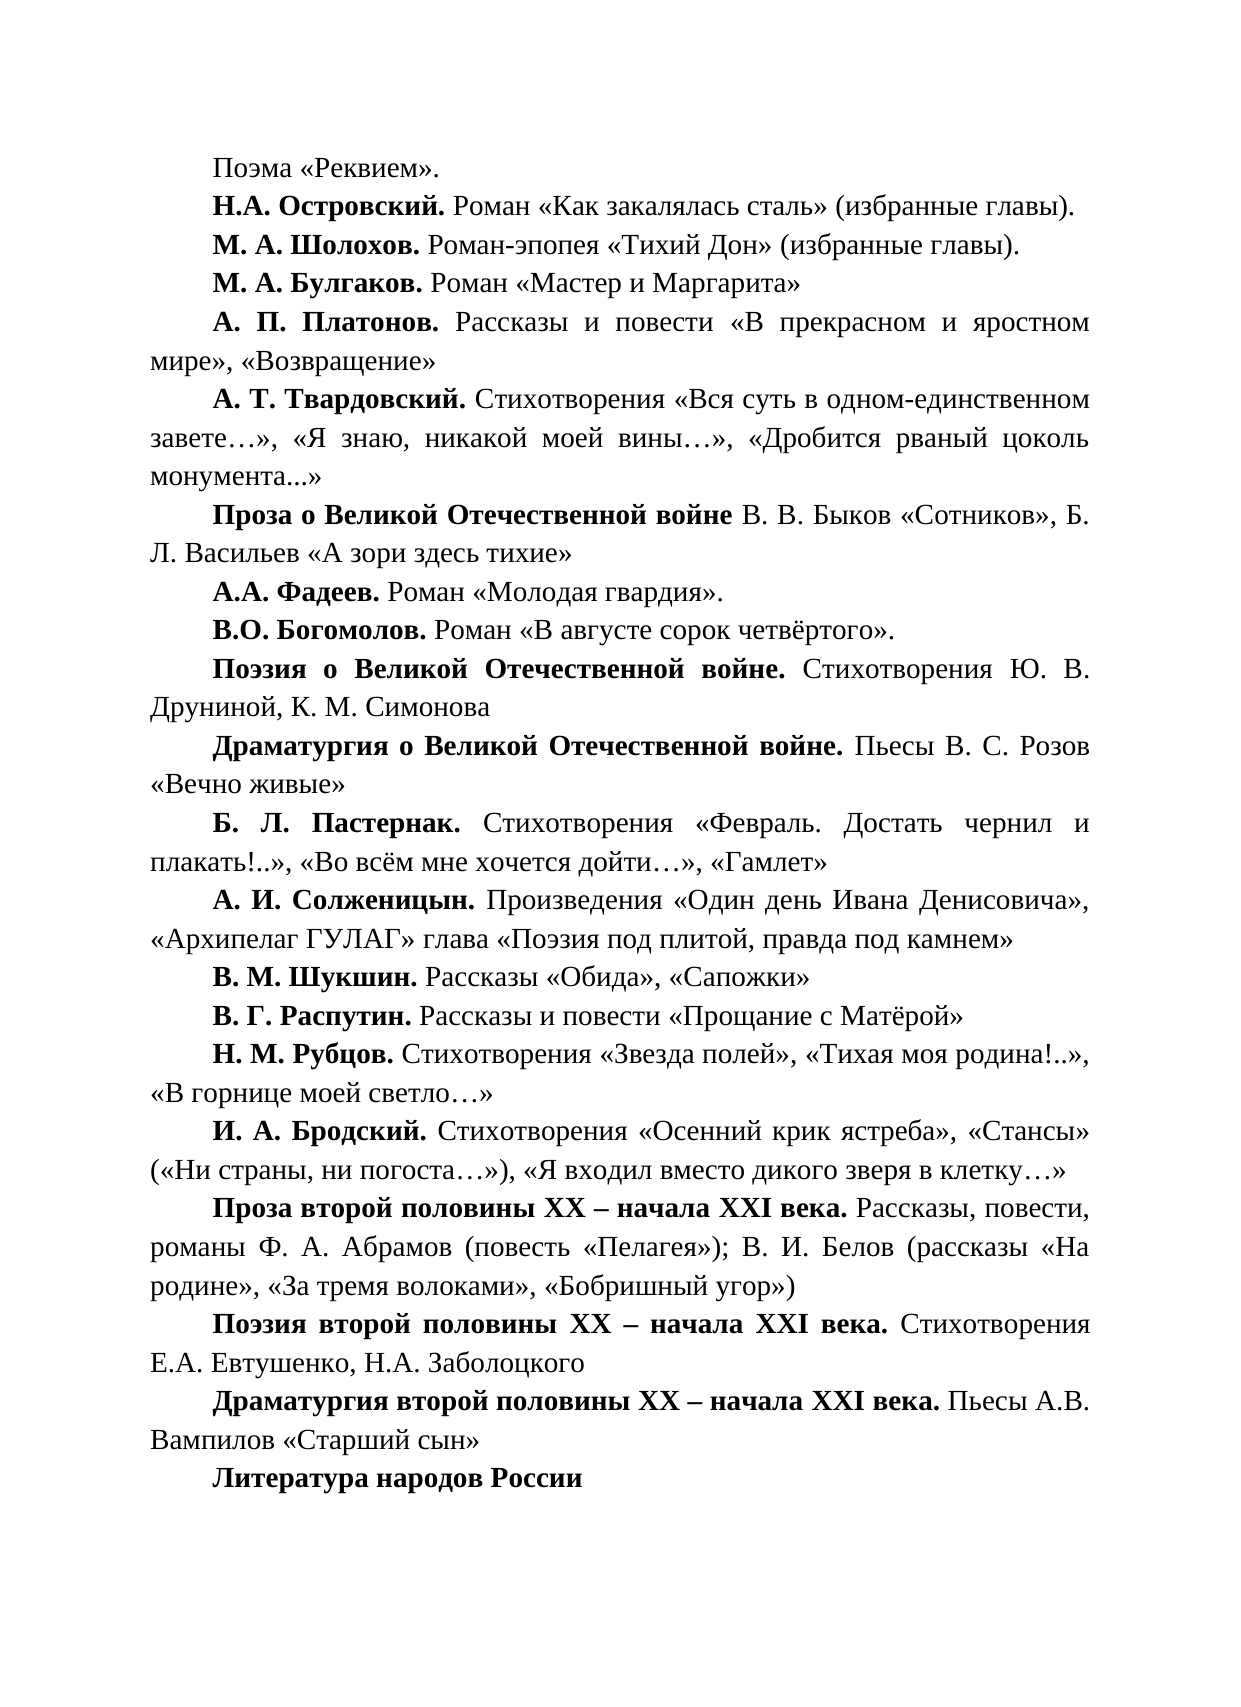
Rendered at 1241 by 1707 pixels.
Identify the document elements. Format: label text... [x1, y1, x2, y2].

text Проза второй половины XX – начала XXI века. Рассказы, повести, романы Ф. А. Абрамов (повесть «Пелагея»); В. И. Белов (рассказы «На родине», «За тремя волоками», «Бобришный угор») [150, 1191, 1090, 1301]
text Поэма «Реквием». [150, 150, 1090, 183]
text Н.А. Островский. Роман «Как закалялась сталь» (избранные главы). [150, 188, 1090, 222]
text А. Т. Твардовский. Стихотворения «Вся суть в одном-единственном завете…», «Я знаю, никакой моей вины…», «Дробится рваный цоколь монумента...» [150, 381, 1090, 492]
text А. П. Платонов. Рассказы и повести «В прекрасном и яростном мире», «Возвращение» [150, 304, 1090, 376]
text Драматургия о Великой Отечественной войне. Пьесы В. С. Розов «Вечно живые» [150, 728, 1090, 800]
text В. М. Шукшин. Рассказы «Обида», «Сапожки» [150, 959, 1090, 993]
text Литература народов России [150, 1460, 1090, 1494]
text В.О. Богомолов. Роман «В августе сорок четвёртого». [150, 612, 1090, 646]
text Б. Л. Пастернак. Стихотворения «Февраль. Достать чернил и плакать!..», «Во всём мне хочется дойти…», «Гамлет» [150, 805, 1090, 877]
text Поэзия о Великой Отечественной войне. Стихотворения Ю. В. Друниной, К. М. Симонова [150, 651, 1090, 723]
text М. А. Шолохов. Роман-эпопея «Тихий Дон» (избранные главы). [150, 227, 1090, 261]
text Н. М. Рубцов. Стихотворения «Звезда полей», «Тихая моя родина!..», «В горнице моей светло…» [150, 1036, 1090, 1108]
text Проза о Великой Отечественной войне В. В. Быков «Сотников», Б. Л. Васильев «А зори здесь тихие» [150, 497, 1090, 569]
text М. А. Булгаков. Роман «Мастер и Маргарита» [150, 266, 1090, 299]
text И. А. Бродский. Стихотворения «Осенний крик ястреба», «Стансы» («Ни страны, ни погоста…»), «Я входил вместо дикого зверя в клетку…» [150, 1113, 1090, 1186]
text А.А. Фадеев. Роман «Молодая гвардия». [150, 574, 1090, 607]
text А. И. Солженицын. Произведения «Один день Ивана Денисовича», «Архипелаг ГУЛАГ» глава «Поэзия под плитой, правда под камнем» [150, 882, 1090, 954]
text В. Г. Распутин. Рассказы и повести «Прощание с Матёрой» [150, 998, 1090, 1031]
text Драматургия второй половины ХХ – начала XXI века. Пьесы А.В. Вампилов «Старший сын» [150, 1383, 1090, 1455]
text Поэзия второй половины XX – начала XXI века. Стихотворения Е.А. Евтушенко, Н.А. Заболоцкого [150, 1306, 1090, 1378]
